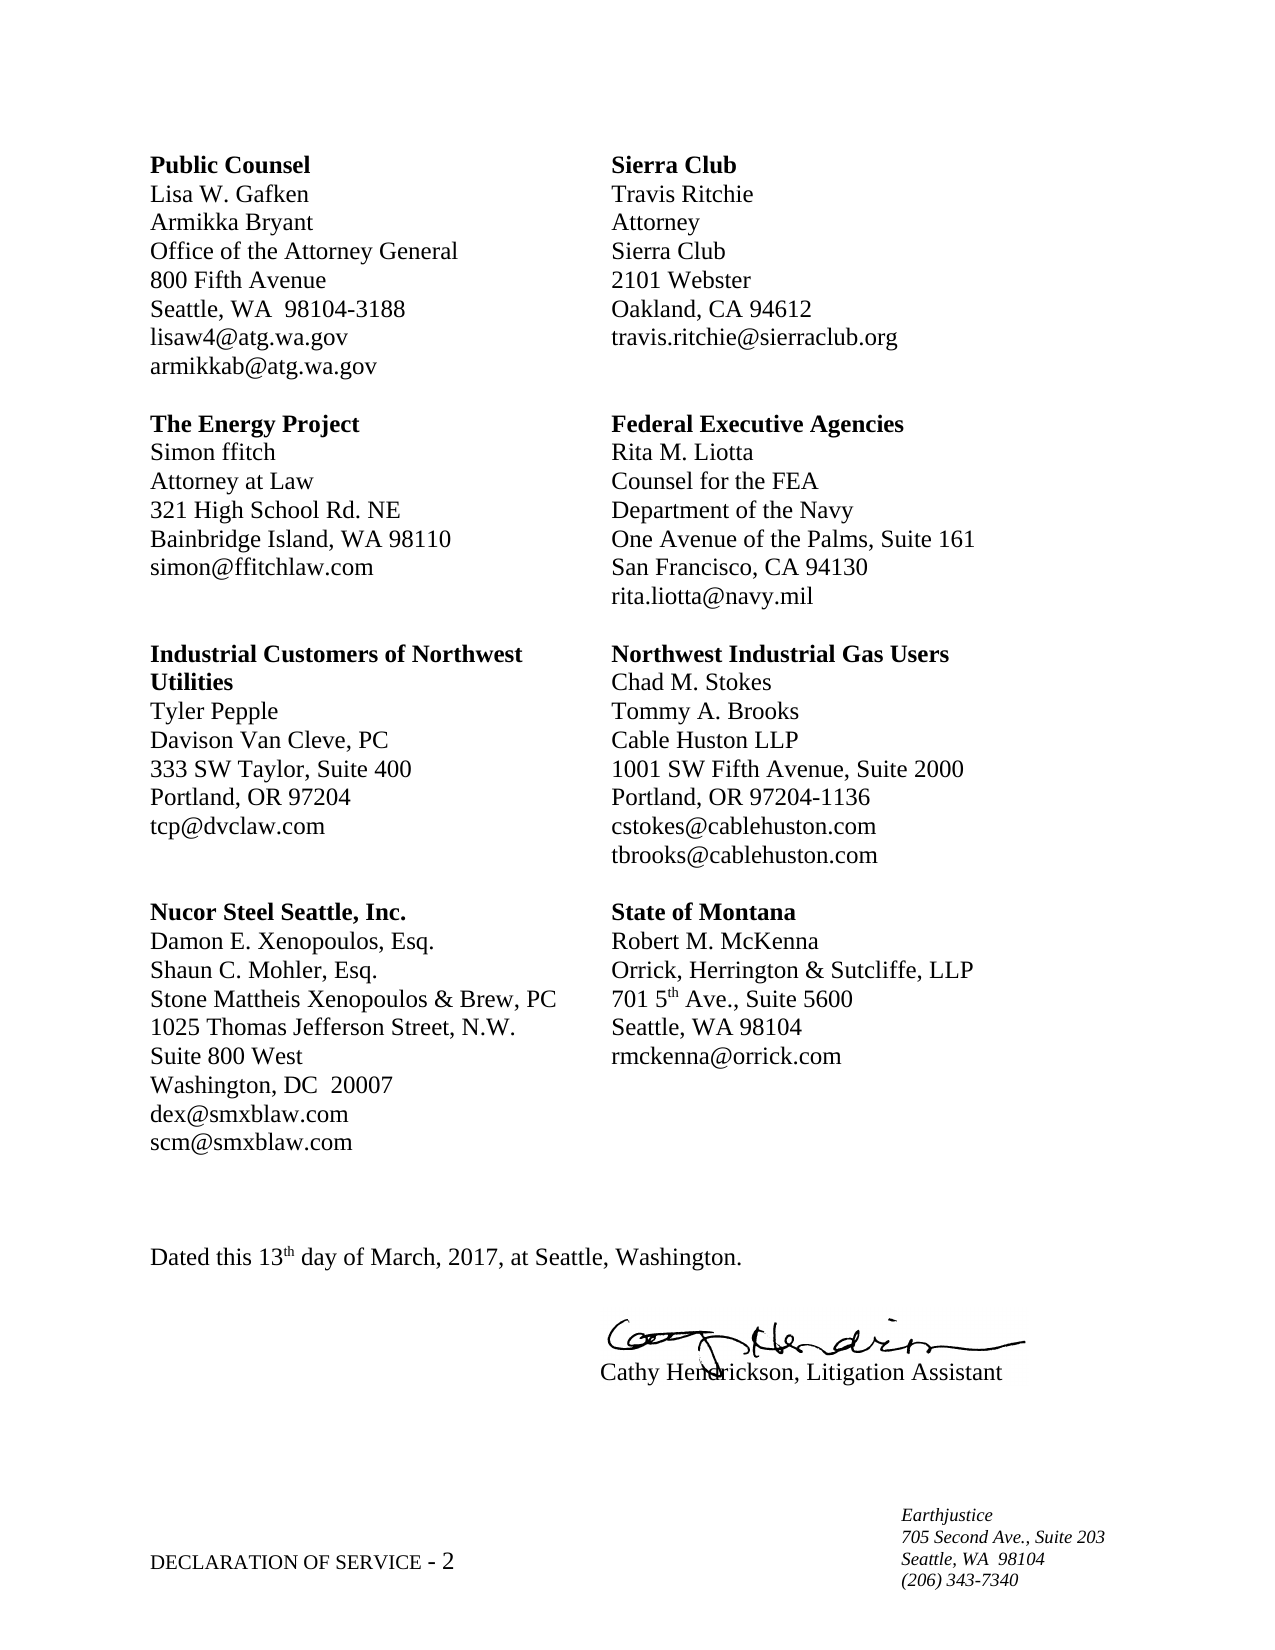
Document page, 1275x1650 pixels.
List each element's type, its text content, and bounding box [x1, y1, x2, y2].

table_cell State of Montana Robert M. McKenna Orrick, Herrington & Sutcliffe, LLP 701 5th Ave., Suite 5600 Seattle, WA 98104 rmckenna@orrick.com [600, 898, 1061, 1185]
table_cell Nucor Steel Seattle, Inc. Damon E. Xenopoulos, Esq. Shaun C. Mohler, Esq. Stone Mattheis Xenopoulos & Brew, PC 1025 Thomas Jefferson Street, N.W. Suite 800 West Washington, DC 20007 dex@smxblaw.com scm@smxblaw.com [139, 898, 600, 1185]
table_cell Northwest Industrial Gas Users Chad M. Stokes Tommy A. Brooks Cable Huston LLP 1001 SW Fifth Avenue, Suite 2000 Portland, OR 97204-1136 cstokes@cablehuston.com tbrooks@cablehuston.com [600, 639, 1061, 897]
table_cell Industrial Customers of Northwest Utilities Tyler Pepple Davison Van Cleve, PC 333 SW Taylor, Suite 400 Portland, OR 97204 tcp@dvclaw.com [139, 639, 600, 897]
table_cell The Energy Project Simon ffitch Attorney at Law 321 High School Rd. NE Bainbridge Island, WA 98110 simon@ffitchlaw.com [139, 409, 600, 639]
table_cell Sierra Club Travis Ritchie Attorney Sierra Club 2101 Webster Oakland, CA 94612 travis.ritchie@sierraclub.org [600, 150, 1061, 409]
text Cathy Hendrickson, Litigation Assistant [600, 1357, 1125, 1386]
table_cell Federal Executive Agencies Rita M. Liotta Counsel for the FEA Department of the Navy One Avenue of the Palms, Suite 161 San Francisco, CA 94130 rita.liotta@navy.mil [600, 409, 1061, 639]
table_cell Public Counsel Lisa W. Gafken Armikka Bryant Office of the Attorney General 800 Fifth Avenue Seattle, WA 98104-3188 lisaw4@atg.wa.gov armikkab@atg.wa.gov [139, 150, 600, 409]
text Dated this 13th day of March, 2017, at Seattle, Washington. [150, 1242, 1125, 1271]
